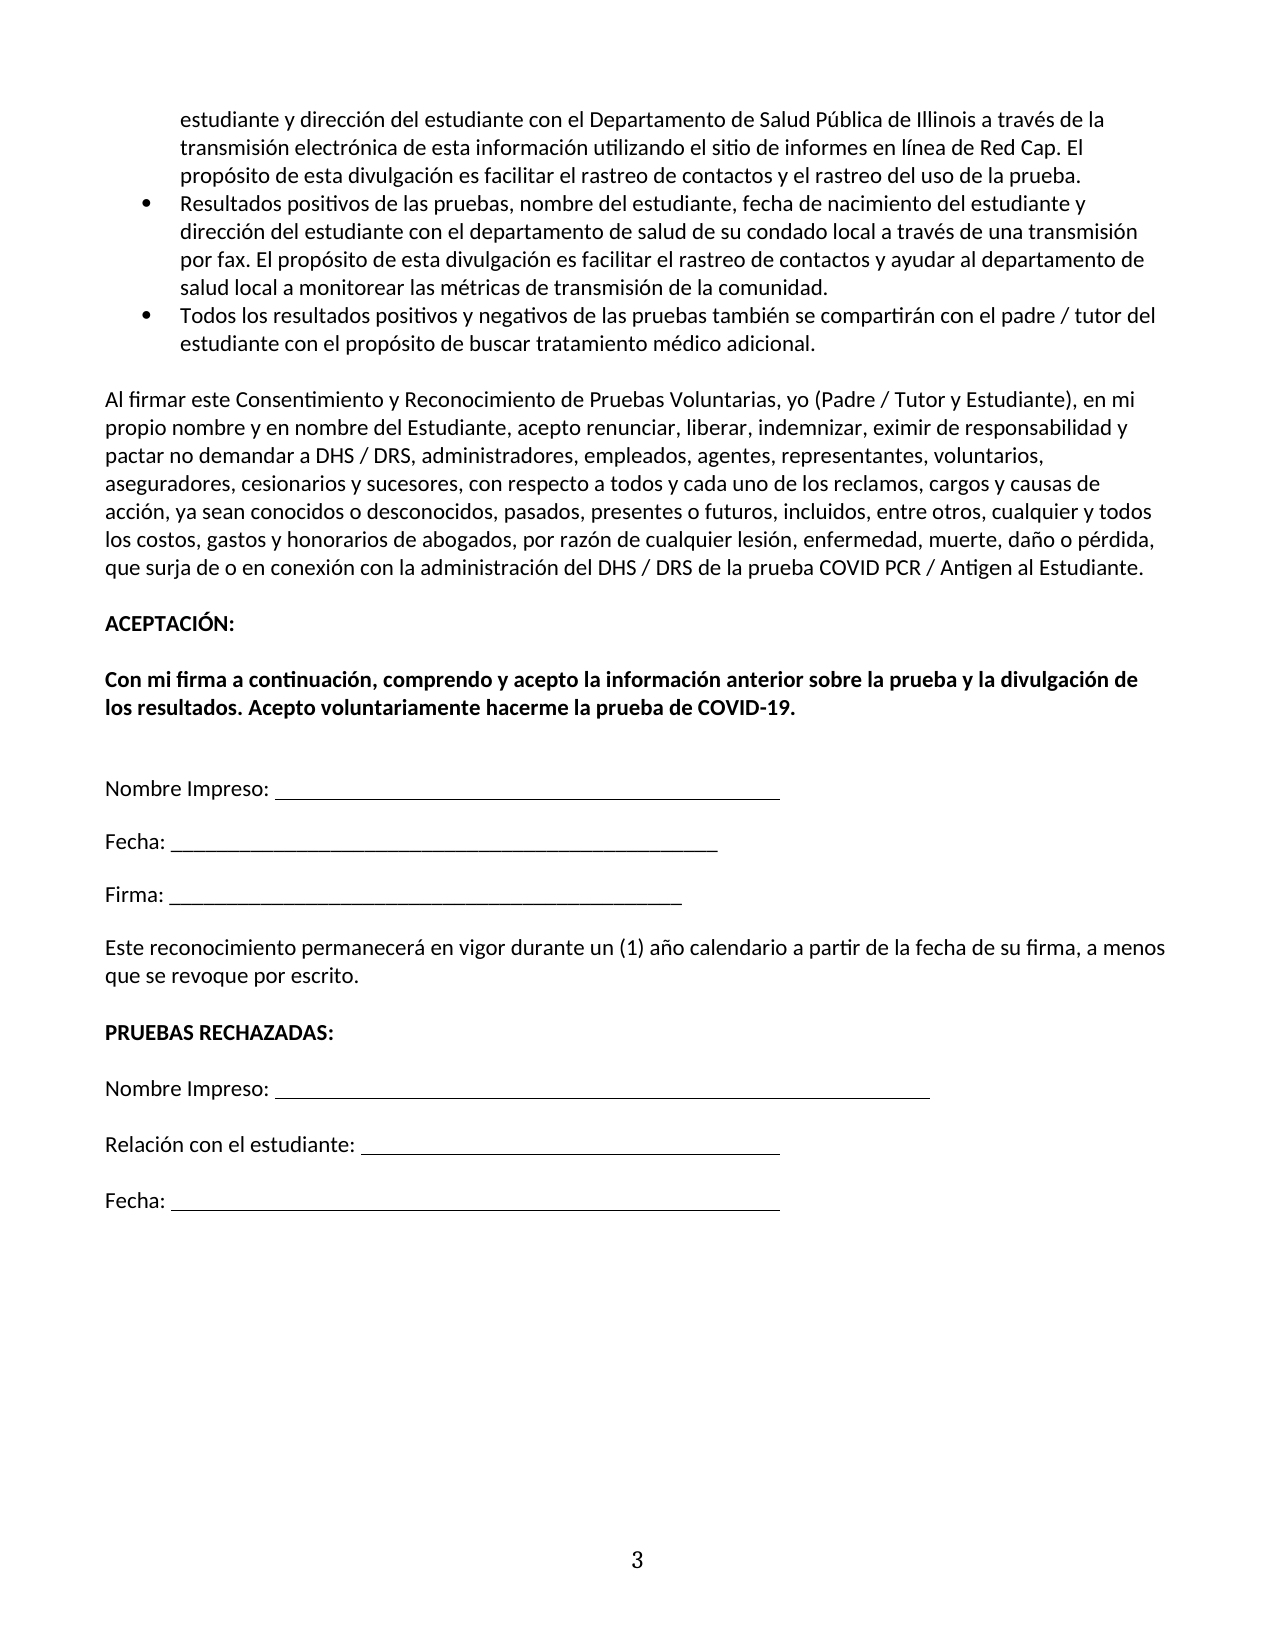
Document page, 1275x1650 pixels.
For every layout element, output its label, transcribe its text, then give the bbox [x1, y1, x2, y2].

text Este reconocimiento permanecerá en vigor durante un (1) año calendario a partir de la fecha de su firma, a menos que se revoque por escrito. [105, 933, 1170, 989]
text Nombre Impreso: [105, 774, 1170, 802]
text PRUEBAS RECHAZADAS: [105, 1018, 1170, 1046]
list Todos los resultados positivos y negativos de las pruebas también se compartirán con el padre / tutor del estudiante con el propósito de buscar tratamiento médico adicional. [142, 301, 1170, 357]
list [142, 105, 1170, 189]
text Relación con el estudiante: [105, 1130, 1170, 1158]
list Resultados positivos de las pruebas, nombre del estudiante, fecha de nacimiento del estudiante y dirección del estudiante con el departamento de salud de su condado local a través de una transmisión por fax. El propósito de esta divulgación es facilitar el rastreo de contactos y ayudar al departamento de salud local a monitorear las métricas de transmisión de la comunidad. [142, 189, 1170, 301]
text Nombre Impreso: [105, 1074, 1170, 1102]
text Fecha: [105, 1186, 1170, 1214]
text Con mi firma a continuación, comprendo y acepto la información anterior sobre la prueba y la divulgación de los resultados. Acepto voluntariamente hacerme la prueba de COVID-19. [105, 665, 1170, 721]
text Al firmar este Consentimiento y Reconocimiento de Pruebas Voluntarias, yo (Padre / Tutor y Estudiante), en mi propio nombre y en nombre del Estudiante, acepto renunciar, liberar, indemnizar, eximir de responsabilidad y pactar no demandar a DHS / DRS, administradores, empleados, agentes, representantes, voluntarios, aseguradores, cesionarios y sucesores, con respecto a todos y cada uno de los reclamos, cargos y causas de acción, ya sean conocidos o desconocidos, pasados, presentes o futuros, incluidos, entre otros, cualquier y todos los costos, gastos y honorarios de abogados, por razón de cualquier lesión, enfermedad, muerte, daño o pérdida, que surja de o en conexión con la administración del DHS / DRS de la prueba COVID PCR / Antigen al Estudiante. [105, 385, 1170, 581]
text Fecha: ________________________________________________ [105, 827, 1170, 856]
text ACEPTACIÓN: [105, 609, 1170, 637]
text Firma: _____________________________________________ [105, 881, 1170, 908]
